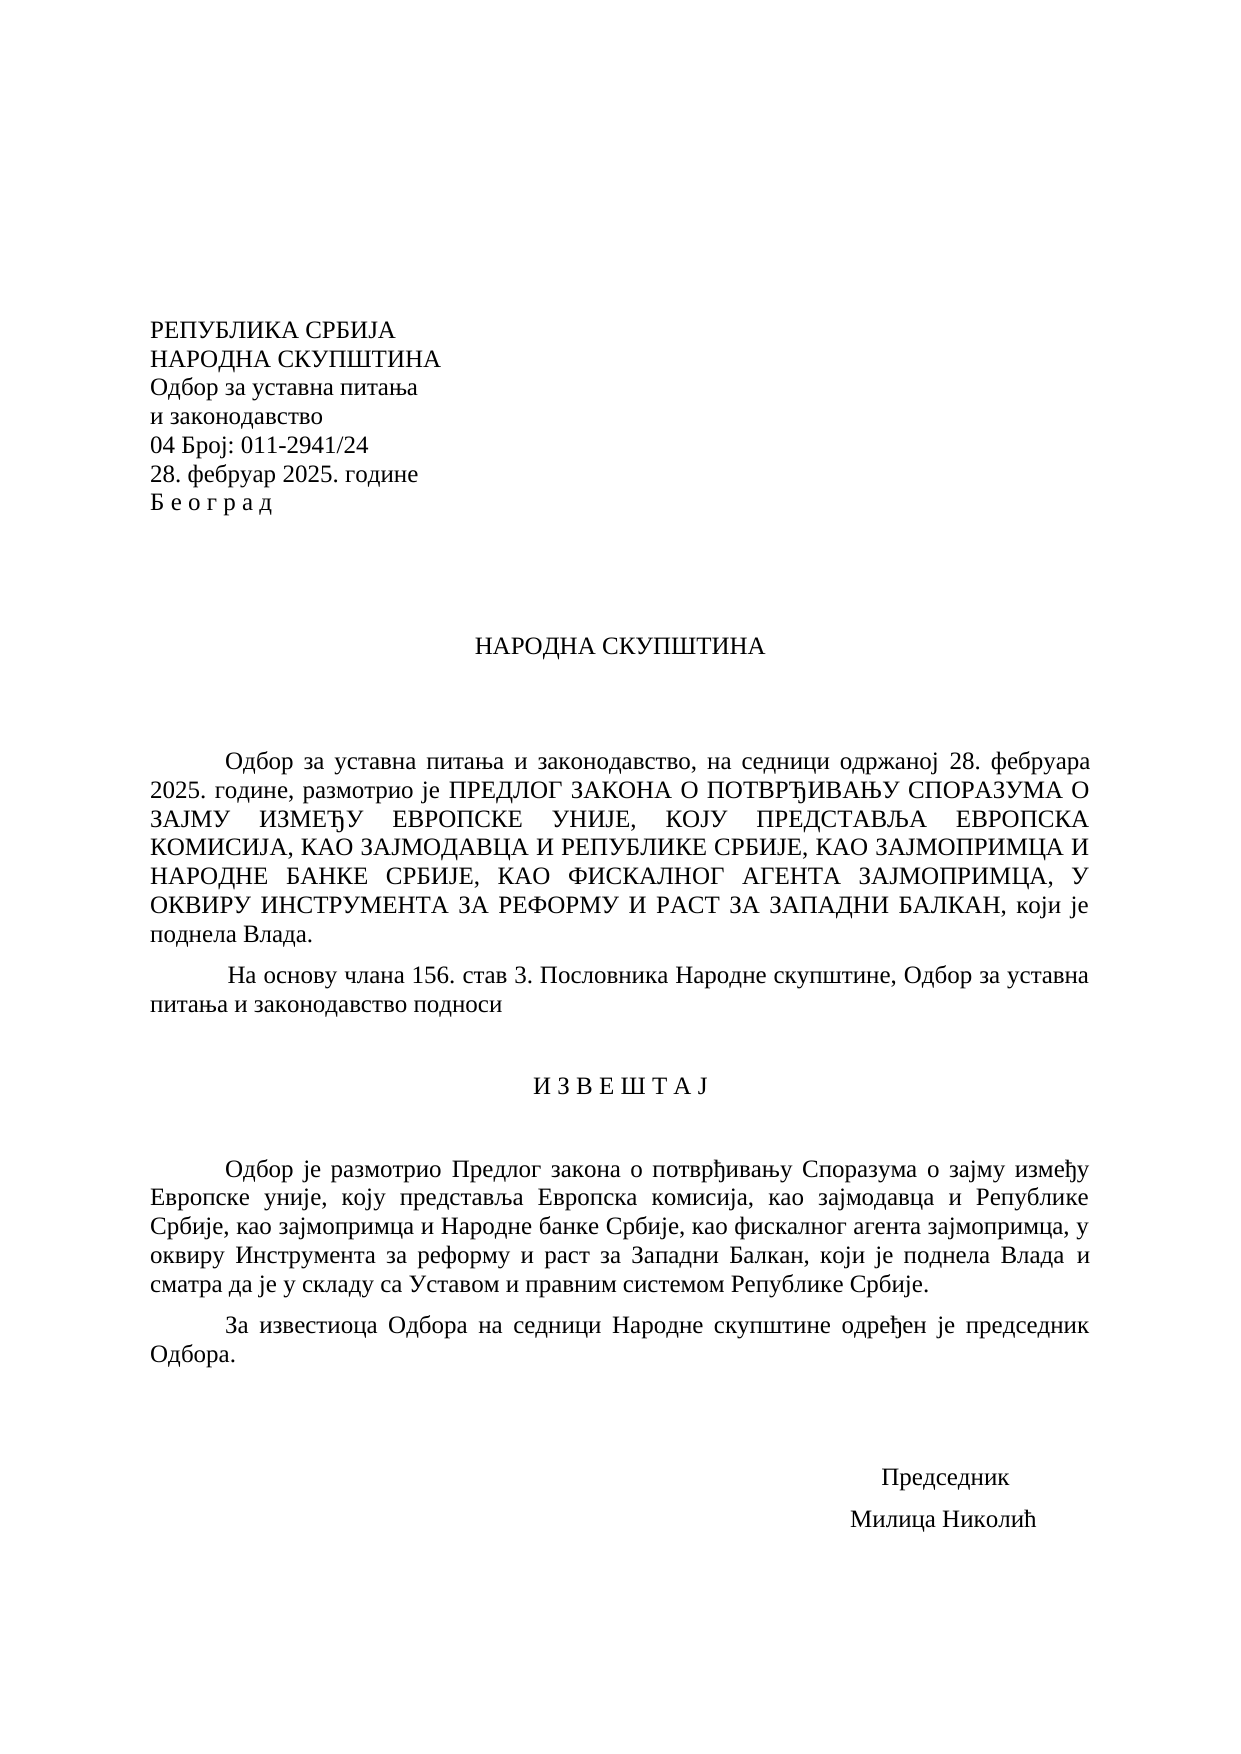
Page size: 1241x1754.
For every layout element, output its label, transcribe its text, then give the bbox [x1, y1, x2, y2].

text Председник [150, 1462, 1090, 1491]
text и законодавство [150, 401, 1090, 430]
text Б е о г р а д [150, 487, 1090, 516]
text РЕПУБЛИКА СРБИЈА [150, 315, 1090, 344]
text Одбор за уставна питања и законодавство, на седници одржаној 28. фебруара 2025. године, размотрио је ПРЕДЛОГ ЗАКОНА О ПОТВРЂИВАЊУ СПОРАЗУМА О ЗАЈМУ ИЗМЕЂУ ЕВРОПСКЕ УНИЈЕ, КОЈУ ПРЕДСТАВЉА ЕВРОПСКА КОМИСИЈА, КАО ЗАЈМОДАВЦА И РЕПУБЛИКЕ СРБИЈЕ, КАО ЗАЈМОПРИМЦА И НАРОДНЕ БАНКЕ СРБИЈЕ, КАО ФИСКАЛНОГ АГЕНТА ЗАЈМОПРИМЦА, У ОКВИРУ ИНСТРУМЕНТА ЗА РЕФОРМУ И РАСТ ЗА ЗАПАДНИ БАЛКАН, који је поднела Влада. [150, 746, 1090, 947]
text За известиоца Одбора на седници Народне скупштине одређен је председник Одбора. [150, 1310, 1090, 1367]
text Милица Николић [150, 1504, 1090, 1532]
text Одбор за уставна питања [150, 372, 1090, 401]
text 04 Број: 011-2941/24 [150, 430, 1090, 459]
text 28. фебруар 2025. године [150, 459, 1090, 487]
text НАРОДНА СКУПШТИНА [150, 344, 1090, 372]
text НАРОДНА СКУПШТИНА [150, 631, 1090, 660]
text И З В Е Ш Т А Ј [150, 1071, 1090, 1100]
text Одбор је размотрио Предлог закона о потврђивању Споразума о зајму између Европске уније, коју представља Европска комисија, као зајмодавца и Републике Србије, као зајмопримца и Народне банке Србије, као фискалног агента зајмопримца, у оквиру Инструмента за реформу и раст за Западни Балкан, који је поднела Влада и сматра да је у складу са Уставом и правним системом Републике Србије. [150, 1154, 1090, 1297]
text На основу члана 156. став 3. Пословника Народне скупштине, Одбор за уставна питања и законодавство подноси [150, 960, 1090, 1017]
